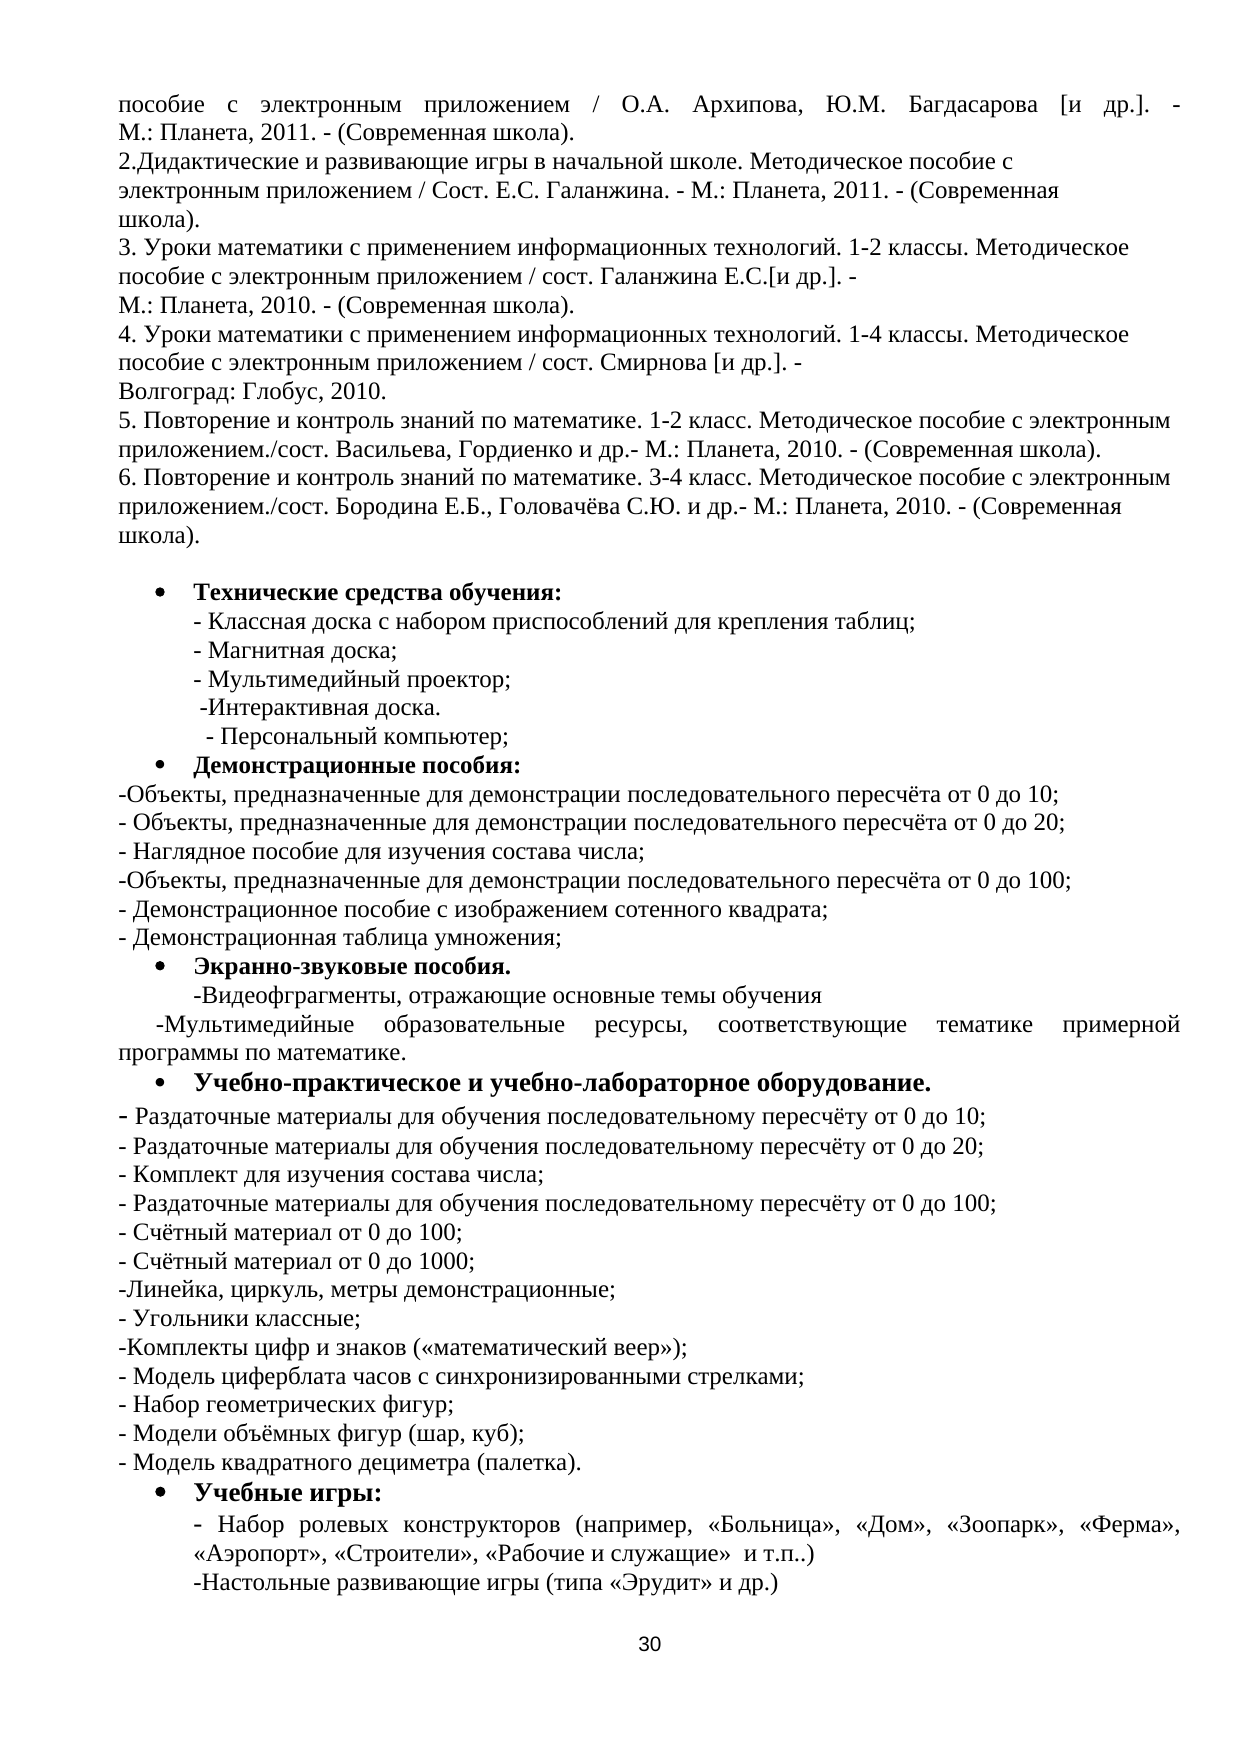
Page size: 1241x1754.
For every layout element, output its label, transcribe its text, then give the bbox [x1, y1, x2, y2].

text - Демонстрационная таблица умножения; [118, 922, 1181, 951]
text - Персональный компьютер; [118, 721, 1181, 750]
text - Модель циферблата часов с синхронизированными стрелками; [118, 1361, 1181, 1389]
list Технические средства обучения: [156, 577, 1181, 606]
text -Линейка, циркуль, метры демонстрационные; [118, 1274, 1181, 1303]
text школа). [118, 204, 1181, 232]
list Учебные игры: [156, 1476, 1181, 1507]
text - Комплект для изучения состава числа; [118, 1159, 1181, 1188]
text -Видеофграгменты, отражающие основные темы обучения [193, 980, 1181, 1009]
text - Мультимедийный проектор; [193, 664, 1181, 692]
list Учебно-практическое и учебно-лабораторное оборудование. [156, 1066, 1181, 1097]
text - Набор геометрических фигур; [118, 1389, 1181, 1418]
text 6. Повторение и контроль знаний по математике. 3-4 класс. Методическое пособие с электронным приложением./сост. Бородина Е.Б., Головачёва С.Ю. и др.- М.: Планета, 2010. - (Современная школа). [118, 462, 1181, 549]
text - Модель квадратного дециметра (палетка). [118, 1447, 1181, 1476]
text - Раздаточные материалы для обучения последовательному пересчёту от 0 до 100; [118, 1188, 1181, 1217]
list Экранно-звуковые пособия. [156, 951, 1181, 980]
text - Счётный материал от 0 до 1000; [118, 1246, 1181, 1274]
text -Мультимедийные образовательные ресурсы, соответствующие тематике примерной программы по математике. [118, 1009, 1181, 1066]
text - Раздаточные материалы для обучения последовательному пересчёту от 0 до 10; [118, 1097, 1181, 1131]
text 3. Уроки математики с применением информационных технологий. 1-2 классы. Методическое пособие с электронным приложением / сост. Галанжина Е.С.[и др.]. - М.: Планета, 2010. - (Современная школа). [118, 232, 1181, 319]
text - Набор ролевых конструкторов (например, «Больница», «Дом», «Зоопарк», «Ферма», «Аэропорт», «Строители», «Рабочие и служащие» и т.п..) [193, 1507, 1181, 1567]
text 2.Дидактические и развивающие игры в начальной школе. Методическое пособие с [118, 146, 1181, 175]
list Демонстрационные пособия: [156, 750, 1181, 779]
text - Раздаточные материалы для обучения последовательному пересчёту от 0 до 20; [118, 1131, 1181, 1159]
text -Настольные развивающие игры (типа «Эрудит» и др.) [193, 1567, 1181, 1596]
text - Модели объёмных фигур (шар, куб); [118, 1418, 1181, 1447]
text -Интерактивная доска. [118, 692, 1181, 721]
text - Магнитная доска; [193, 635, 1181, 664]
text - Наглядное пособие для изучения состава числа; [118, 836, 1181, 865]
text - Угольники классные; [118, 1303, 1181, 1332]
text - Объекты, предназначенные для демонстрации последовательного пересчёта от 0 до 20; [118, 807, 1181, 836]
text 4. Уроки математики с применением информационных технологий. 1-4 классы. Методическое пособие с электронным приложением / сост. Смирнова [и др.]. - Волгоград: Глобус, 2010. [118, 319, 1181, 405]
text -Объекты, предназначенные для демонстрации последовательного пересчёта от 0 до 100; [118, 865, 1181, 894]
text электронным приложением / Сост. Е.С. Галанжина. - М.: Планета, 2011. - (Современная [118, 175, 1181, 204]
text -Объекты, предназначенные для демонстрации последовательного пересчёта от 0 до 10; [118, 779, 1181, 807]
text - Классная доска с набором приспособлений для крепления таблиц; [193, 606, 1181, 635]
text - Демонстрационное пособие с изображением сотенного квадрата; [118, 894, 1181, 922]
text -Комплекты цифр и знаков («математический веер»); [118, 1332, 1181, 1361]
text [118, 89, 1181, 146]
text 5. Повторение и контроль знаний по математике. 1-2 класс. Методическое пособие с электронным приложением./сост. Васильева, Гордиенко и др.- М.: Планета, 2010. - (Современная школа). [118, 405, 1181, 462]
text - Счётный материал от 0 до 100; [118, 1217, 1181, 1246]
